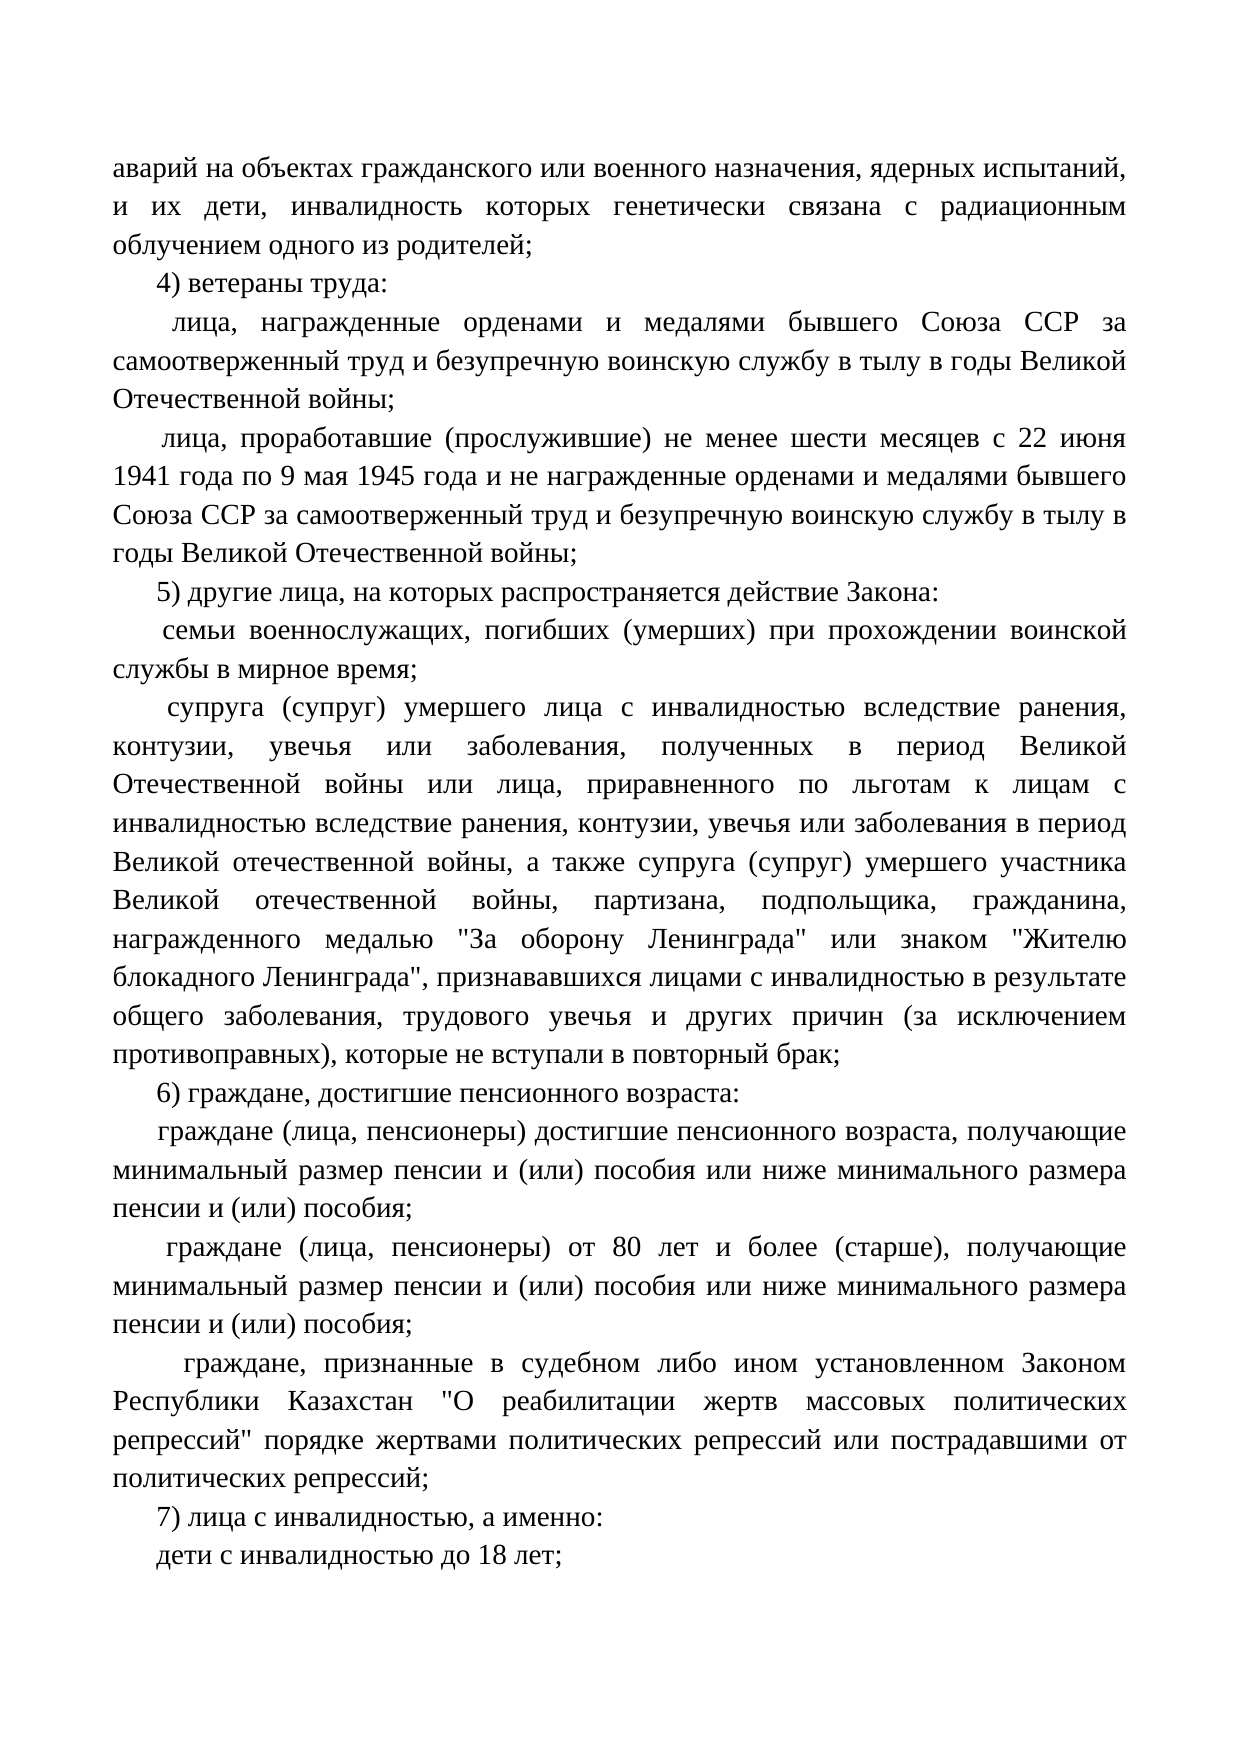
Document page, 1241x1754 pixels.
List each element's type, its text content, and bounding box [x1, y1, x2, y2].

text граждане (лица, пенсионеры) достигшие пенсионного возраста, получающие минимальный размер пенсии и (или) пособия или ниже минимального размера пенсии и (или) пособия; [112, 1113, 1128, 1224]
text дети с инвалидностью до 18 лет; [112, 1537, 1128, 1571]
text граждане (лица, пенсионеры) от 80 лет и более (старше), получающие минимальный размер пенсии и (или) пособия или ниже минимального размера пенсии и (или) пособия; [112, 1229, 1128, 1340]
text супруга (супруг) умершего лица с инвалидностью вследствие ранения, контузии, увечья или заболевания, полученных в период Великой Отечественной войны или лица, приравненного по льготам к лицам с инвалидностью вследствие ранения, контузии, увечья или заболевания в период Великой отечественной войны, а также супруга (супруг) умершего участника Великой отечественной войны, партизана, подпольщика, гражданина, награжденного медалью "За оборону Ленинграда" или знаком "Жителю блокадного Ленинграда", признававшихся лицами с инвалидностью в результате общего заболевания, трудового увечья и других причин (за исключением противоправных), которые не вступали в повторный брак; [112, 689, 1128, 1070]
text лица, проработавшие (прослужившие) не менее шести месяцев с 22 июня 1941 года по 9 мая 1945 года и не награжденные орденами и медалями бывшего Союза ССР за самоотверженный труд и безупречную воинскую службу в тылу в годы Великой Отечественной войны; [112, 420, 1128, 569]
text 4) ветераны труда: [112, 266, 1128, 299]
text лица, награжденные орденами и медалями бывшего Союза ССР за самоотверженный труд и безупречную воинскую службу в тылу в годы Великой Отечественной войны; [112, 304, 1128, 415]
text 6) граждане, достигшие пенсионного возраста: [112, 1075, 1128, 1108]
text 7) лица с инвалидностью, а именно: [112, 1499, 1128, 1532]
text семьи военнослужащих, погибших (умерших) при прохождении воинской службы в мирное время; [112, 612, 1128, 684]
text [112, 150, 1128, 261]
text граждане, признанные в судебном либо ином установленном Законом Республики Казахстан "О реабилитации жертв массовых политических репрессий" порядке жертвами политических репрессий или пострадавшими от политических репрессий; [112, 1345, 1128, 1494]
text 5) другие лица, на которых распространяется действие Закона: [112, 574, 1128, 607]
